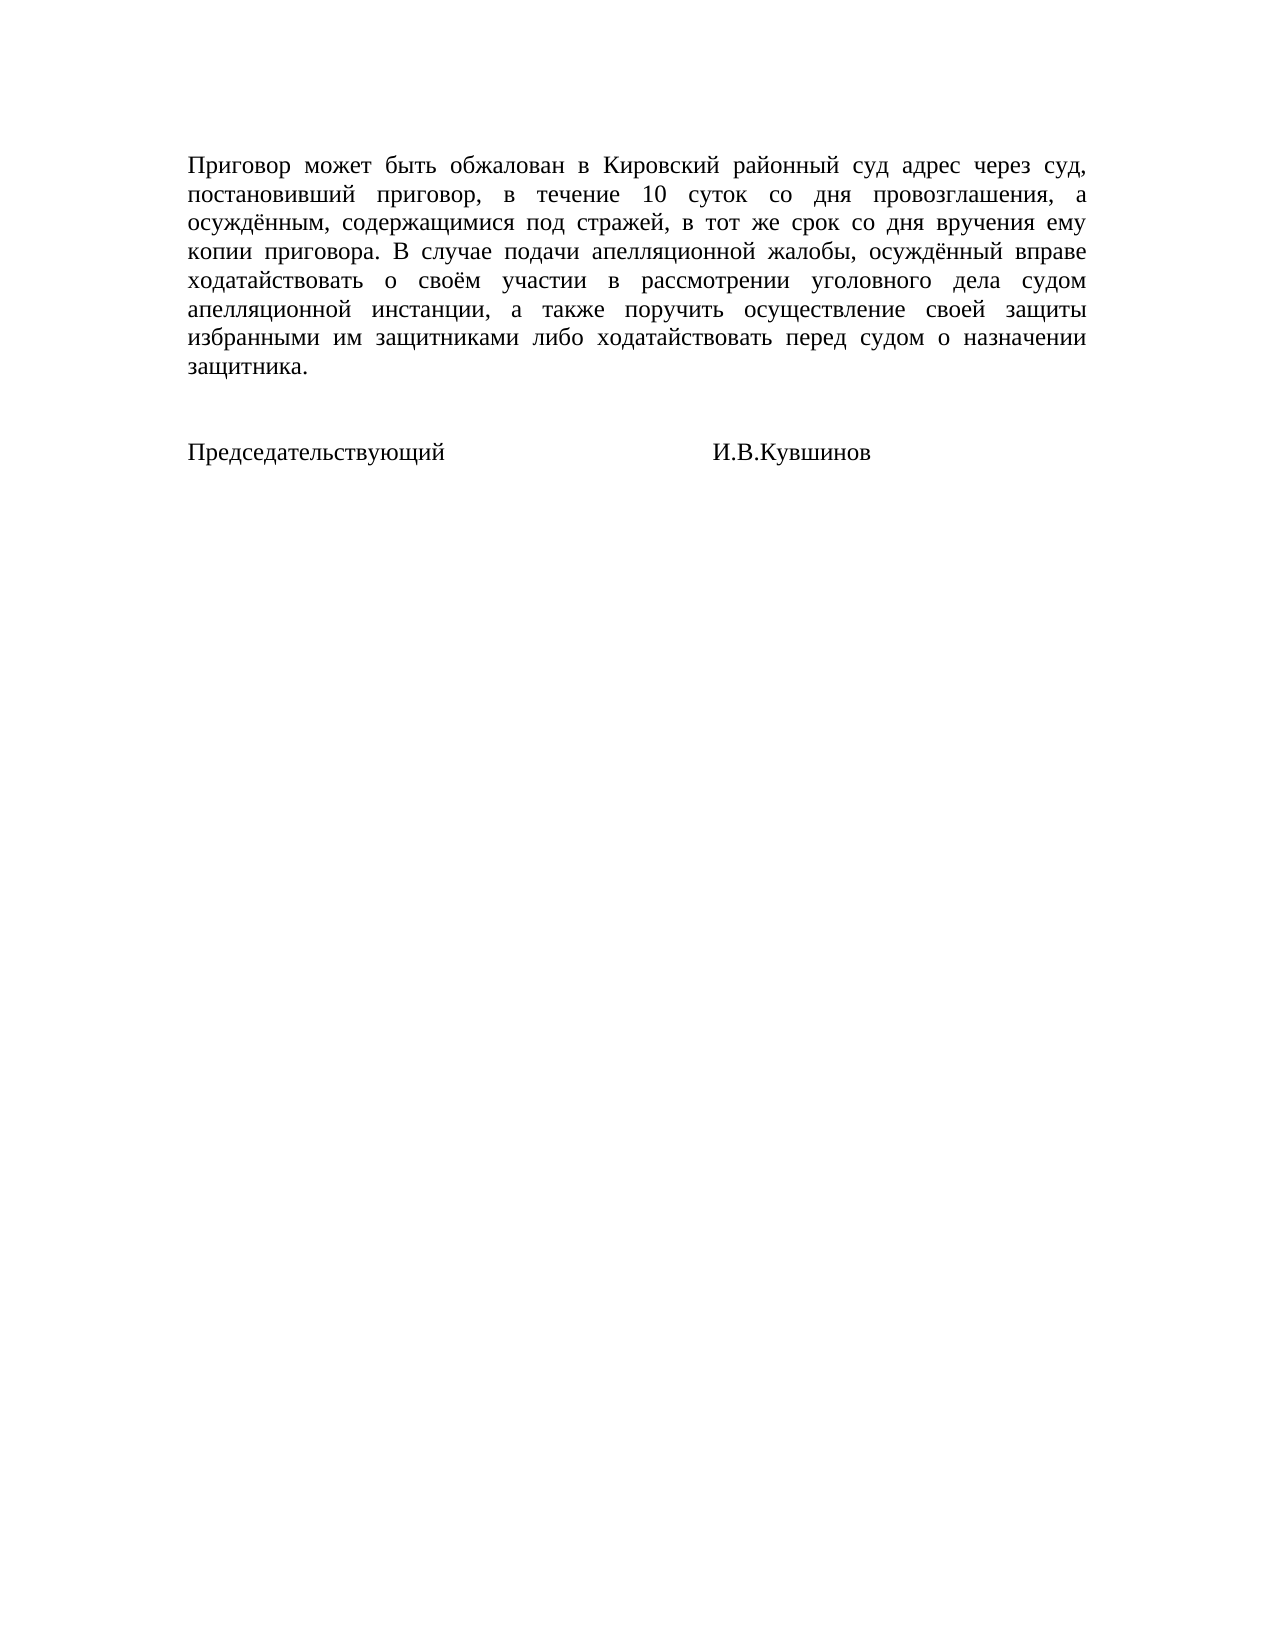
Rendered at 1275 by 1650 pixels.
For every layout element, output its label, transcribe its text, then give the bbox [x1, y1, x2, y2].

text Председательствующий И.В.Кувшинов [187, 437, 1087, 466]
text Приговор может быть обжалован в Кировский районный суд адрес через суд, постановивший приговор, в течение 10 суток со дня провозглашения, а осуждённым, содержащимися под стражей, в тот же срок со дня вручения ему копии приговора. В случае подачи апелляционной жалобы, осуждённый вправе ходатайствовать о своём участии в рассмотрении уголовного дела судом апелляционной инстанции, а также поручить осуществление своей защиты избранными им защитниками либо ходатайствовать перед судом о назначении защитника. [187, 150, 1087, 380]
